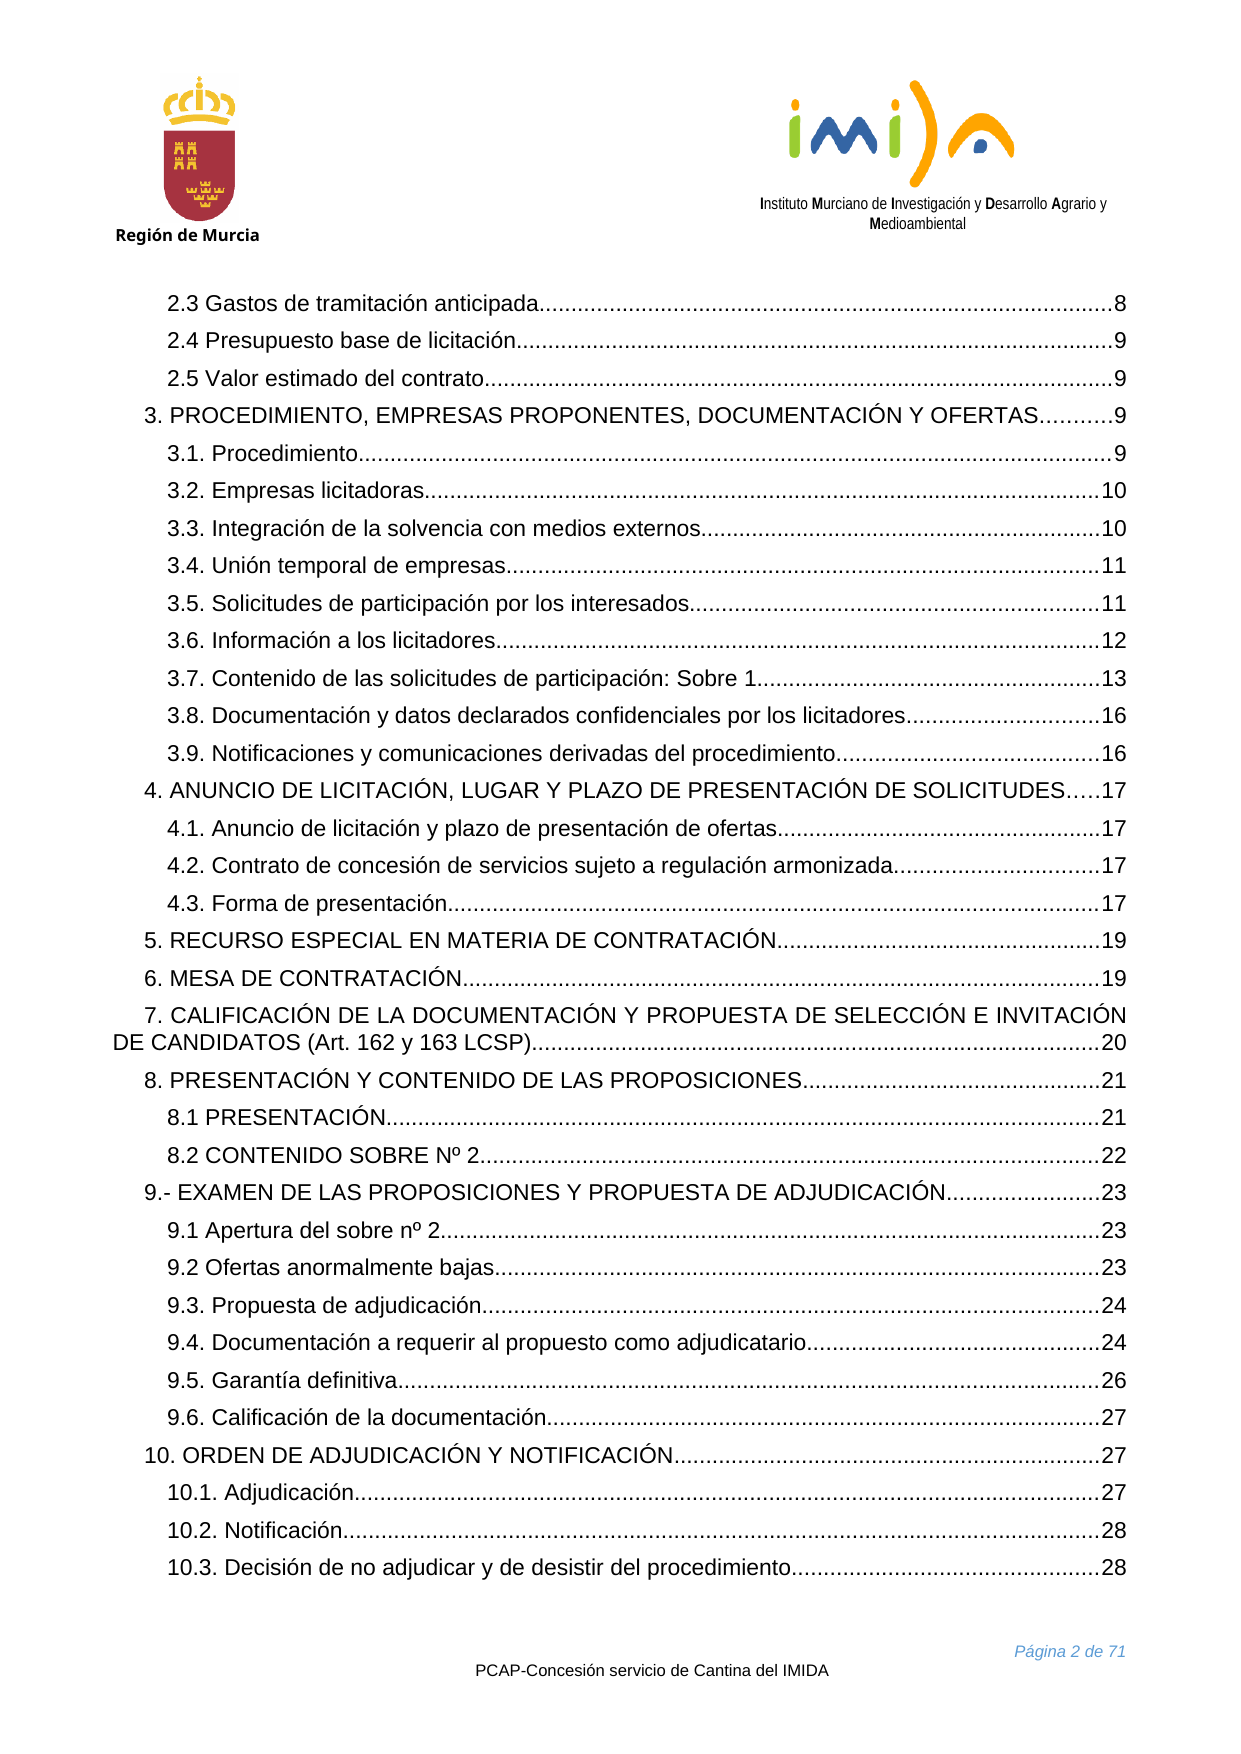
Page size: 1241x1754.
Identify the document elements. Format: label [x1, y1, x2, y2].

picture [774, 73, 1029, 194]
picture [159, 73, 240, 223]
